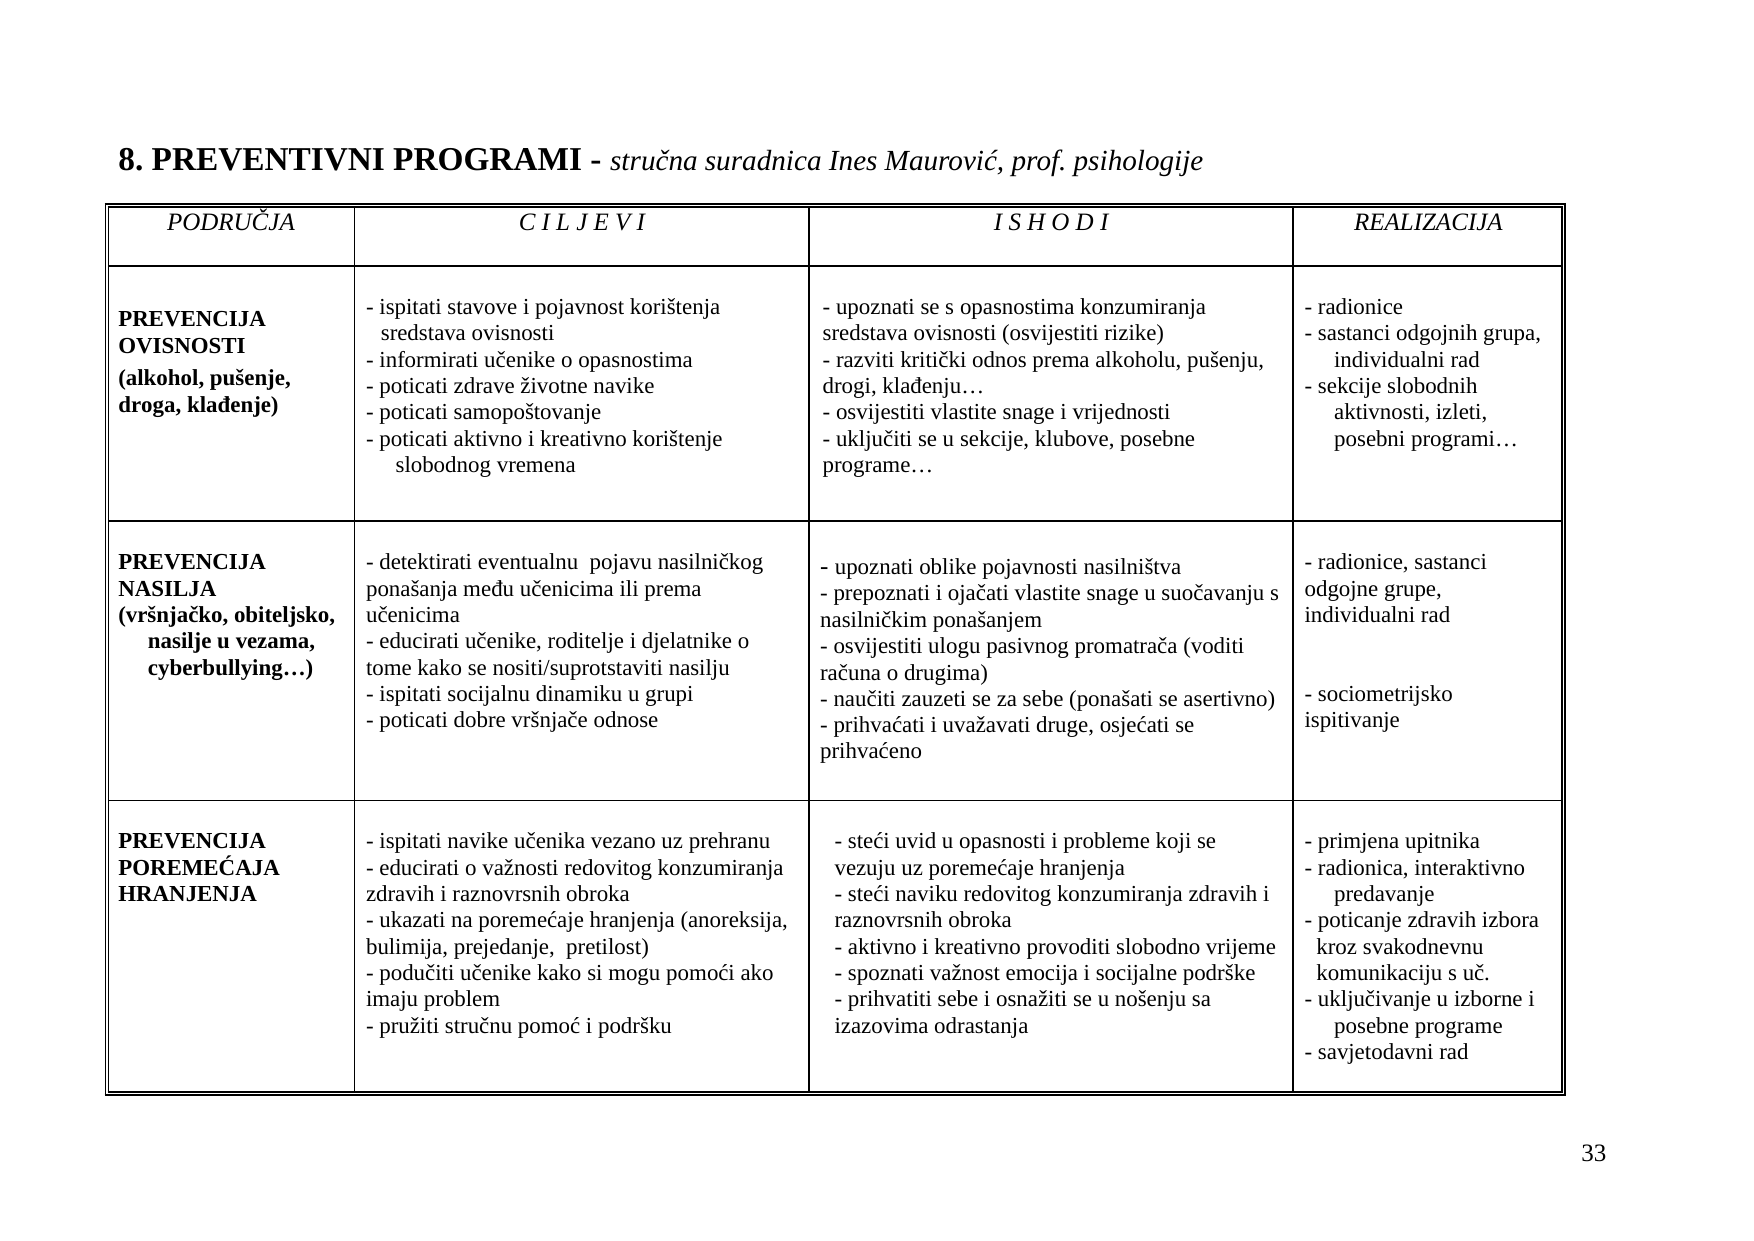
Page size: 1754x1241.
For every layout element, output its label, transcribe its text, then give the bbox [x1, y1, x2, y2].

table_header REALIZACIJA [1294, 208, 1561, 265]
table_cell PREVENCIJA OVISNOSTI (alkohol, pušenje, droga, klađenje) [109, 267, 354, 520]
table_cell - upoznati oblike pojavnosti nasilništva - prepoznati i ojačati vlastite snage u suočavanju s nasilničkim ponašanjem - osvijestiti ulogu pasivnog promatrača (voditi računa o drugima) - naučiti zauzeti se za sebe (ponašati se asertivno) - prihvaćati i uvažavati druge, osjećati se prihvaćeno [810, 522, 1292, 799]
subtitle 8. PREVENTIVNI PROGRAMI - stručna suradnica Ines Maurović, prof. psihologije [118, 139, 1606, 178]
table_header CILJEVI [355, 208, 808, 265]
table_cell PREVENCIJA POREMEĆAJA HRANJENJA [109, 801, 354, 1091]
table_cell - primjena upitnika - radionica, interaktivno predavanje - poticanje zdravih izbora kroz svakodnevnu komunikaciju s uč. - uključivanje u izborne i posebne programe - savjetodavni rad [1294, 801, 1561, 1091]
table_cell PREVENCIJA NASILJA (vršnjačko, obiteljsko, nasilje u vezama, cyberbullying…) [109, 522, 354, 799]
table_header ISHODI [810, 208, 1292, 265]
table_cell - ispitati stavove i pojavnost korištenja sredstava ovisnosti - informirati učenike o opasnostima - poticati zdrave životne navike - poticati samopoštovanje - poticati aktivno i kreativno korištenje slobodnog vremena [355, 267, 808, 520]
table_header PODRUČJA [109, 208, 354, 265]
table_cell - steći uvid u opasnosti i probleme koji se vezuju uz poremećaje hranjenja - steći naviku redovitog konzumiranja zdravih i raznovrsnih obroka - aktivno i kreativno provoditi slobodno vrijeme - spoznati važnost emocija i socijalne podrške - prihvatiti sebe i osnažiti se u nošenju sa izazovima odrastanja [810, 801, 1292, 1091]
table_cell - detektirati eventualnu pojavu nasilničkog ponašanja među učenicima ili prema učenicima - educirati učenike, roditelje i djelatnike o tome kako se nositi/suprotstaviti nasilju - ispitati socijalnu dinamiku u grupi - poticati dobre vršnjače odnose [355, 522, 808, 799]
table_cell - upoznati se s opasnostima konzumiranja sredstava ovisnosti (osvijestiti rizike) - razviti kritički odnos prema alkoholu, pušenju, drogi, klađenju… - osvijestiti vlastite snage i vrijednosti - uključiti se u sekcije, klubove, posebne programe… [810, 267, 1292, 520]
table_cell - ispitati navike učenika vezano uz prehranu - educirati o važnosti redovitog konzumiranja zdravih i raznovrsnih obroka - ukazati na poremećaje hranjenja (anoreksija, bulimija, prejedanje, pretilost) - podučiti učenike kako si mogu pomoći ako imaju problem - pružiti stručnu pomoć i podršku [355, 801, 808, 1091]
table_cell - radionice - sastanci odgojnih grupa, individualni rad - sekcije slobodnih aktivnosti, izleti, posebni programi… [1294, 267, 1561, 520]
table_cell - radionice, sastanci odgojne grupe, individualni rad - sociometrijsko ispitivanje [1294, 522, 1561, 799]
